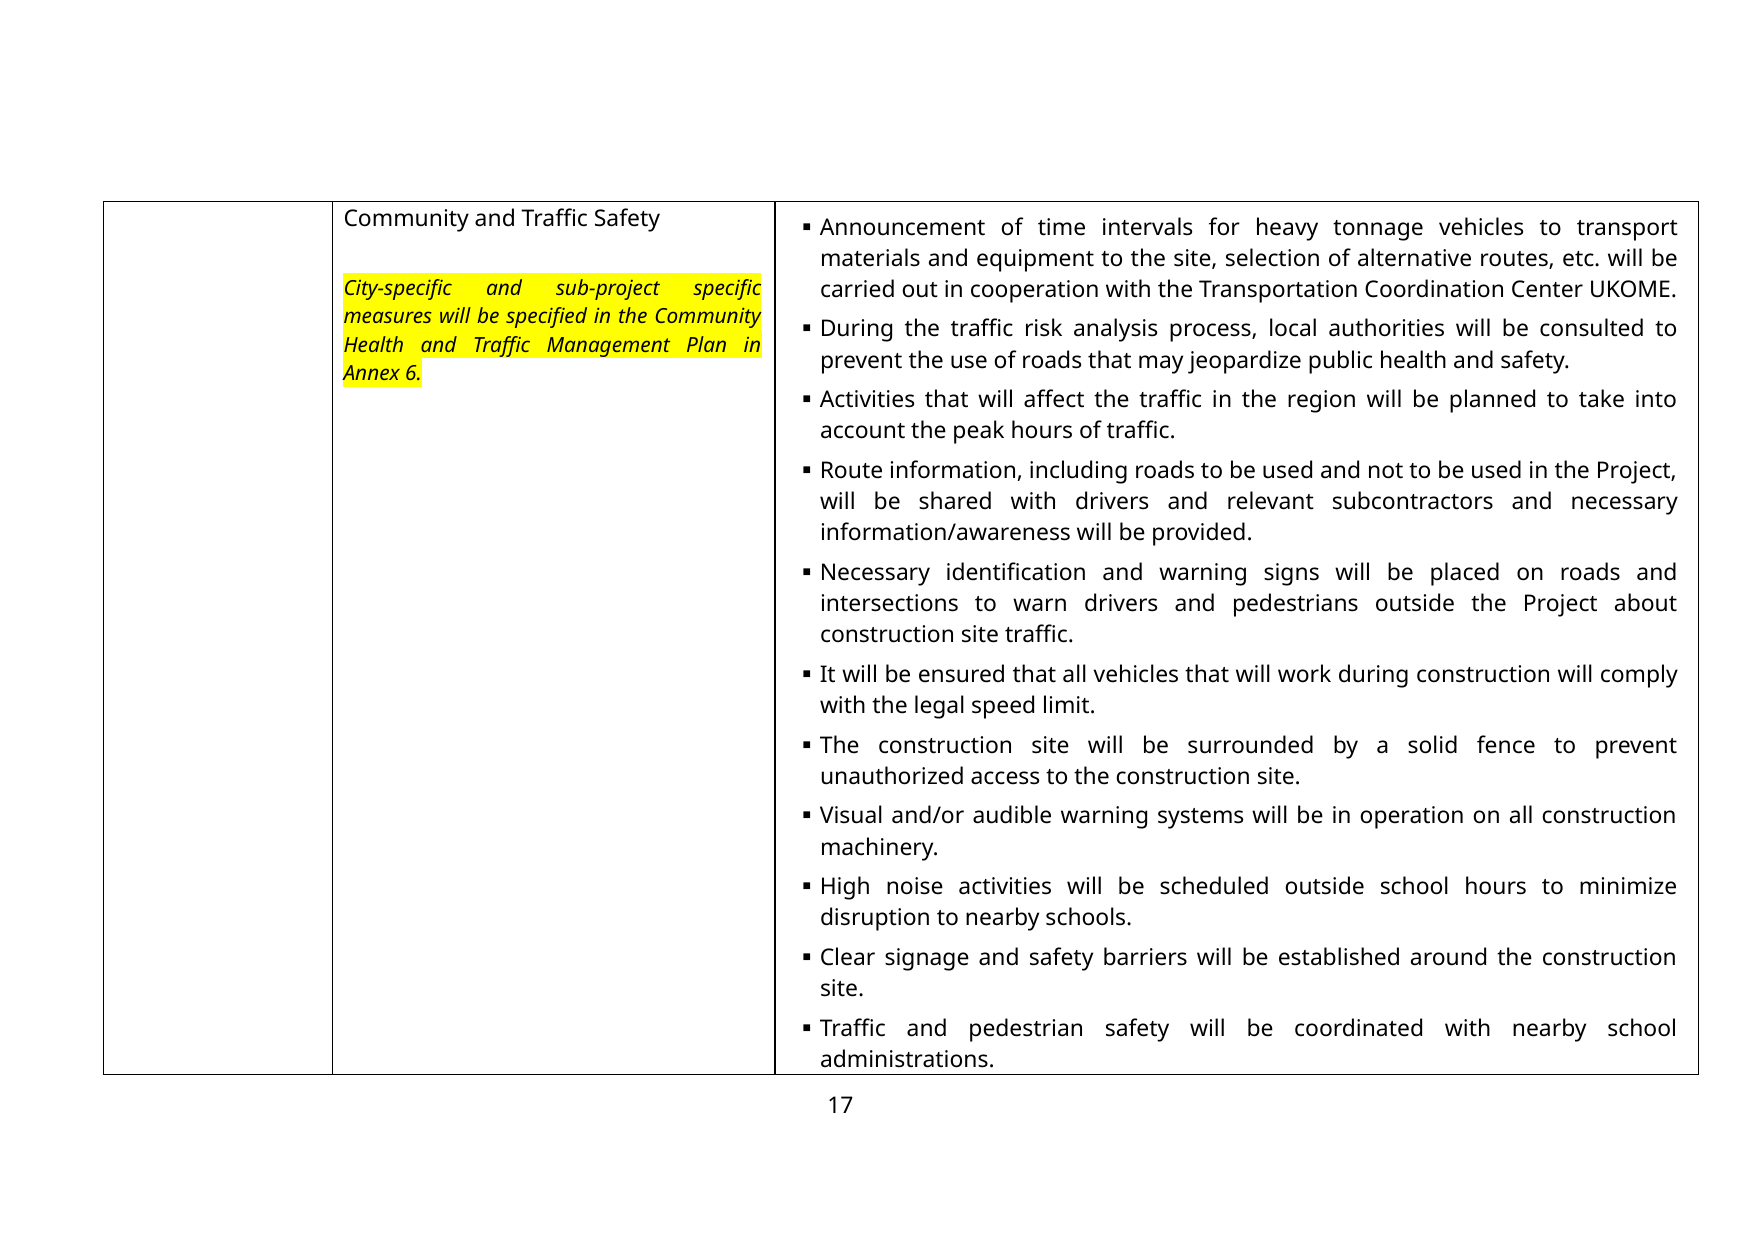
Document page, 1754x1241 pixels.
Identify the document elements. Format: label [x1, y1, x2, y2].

table_cell [776, 202, 1698, 1074]
table_cell [333, 202, 774, 1074]
